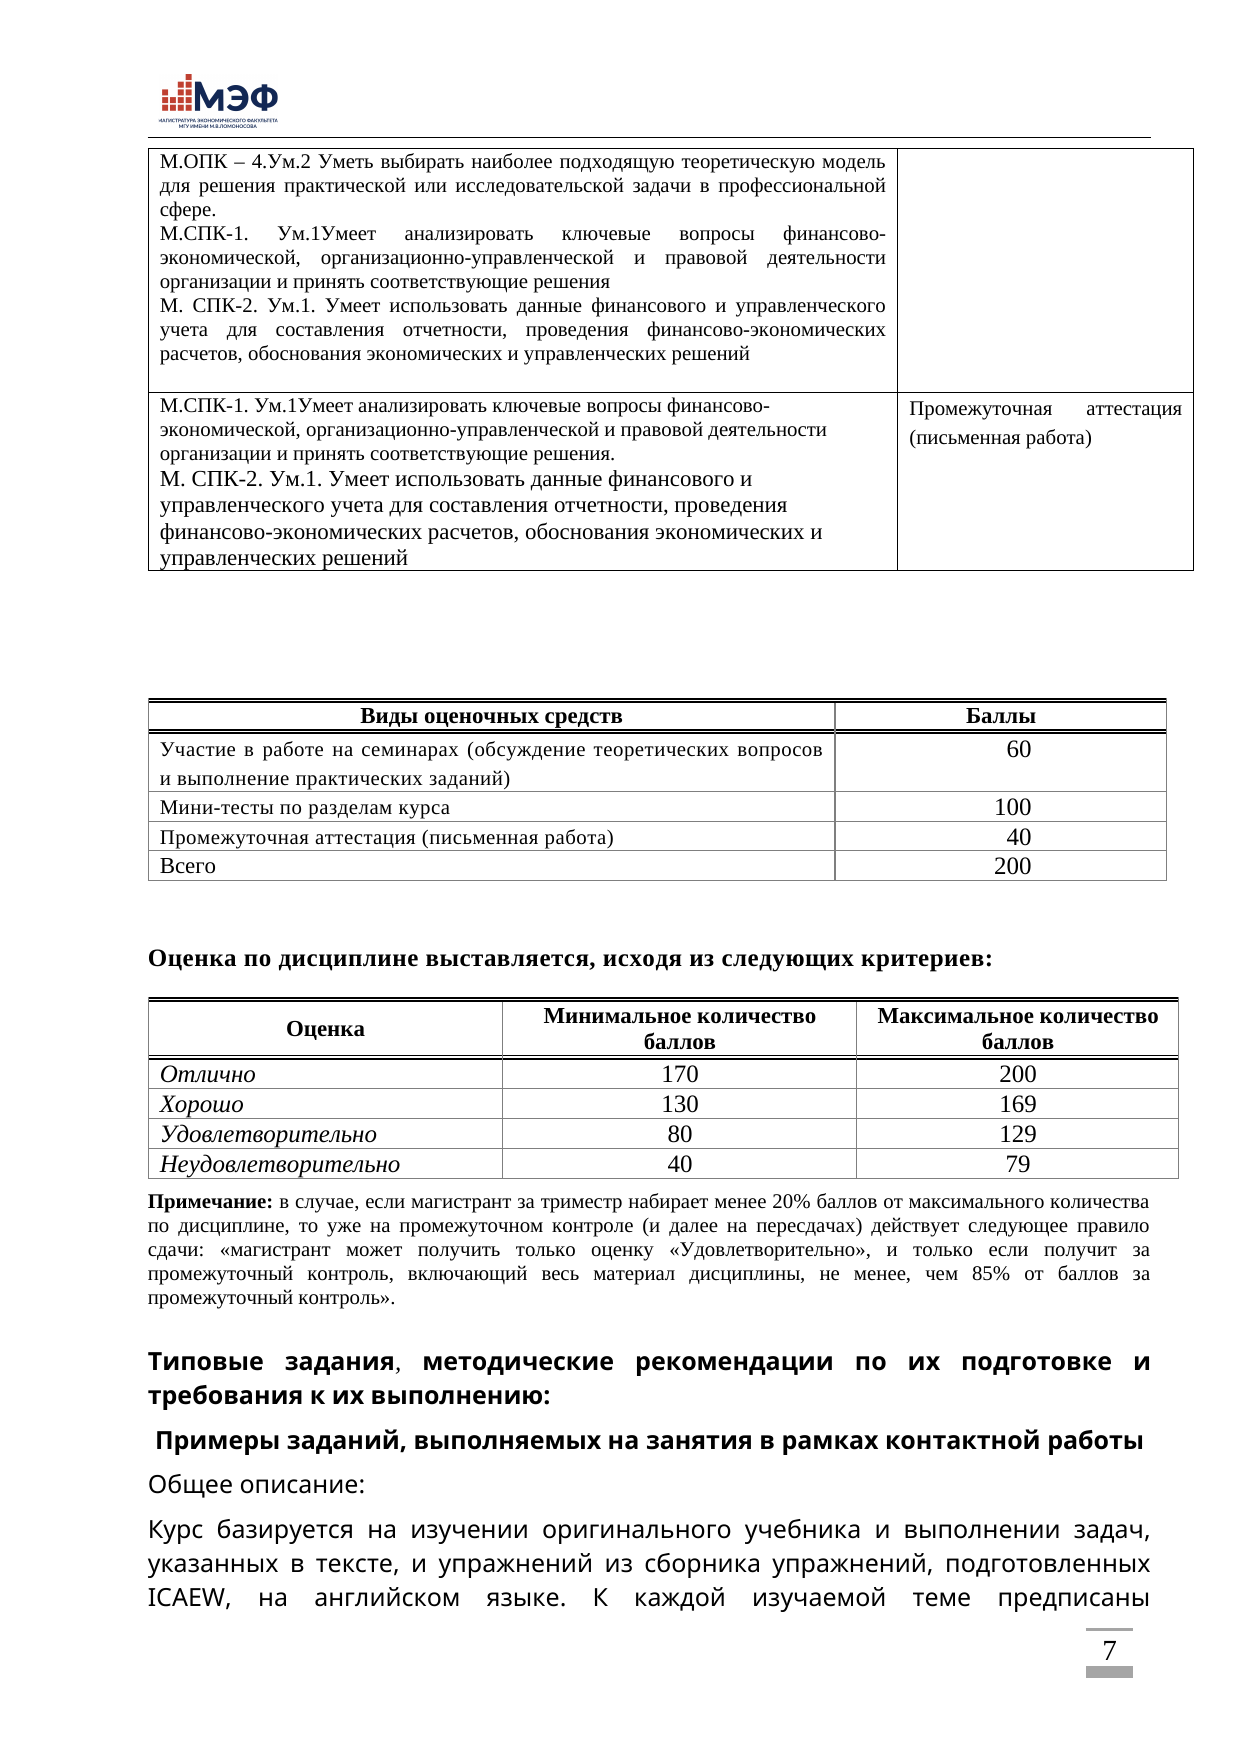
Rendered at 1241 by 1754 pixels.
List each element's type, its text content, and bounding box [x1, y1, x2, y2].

table_header Оценка [149, 1002, 502, 1055]
table_cell Промежуточная аттестация (письменная работа) [149, 822, 834, 850]
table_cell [898, 149, 1193, 392]
text Оценка по дисциплине выставляется, исходя из следующих критериев: [148, 944, 1152, 972]
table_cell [149, 149, 897, 392]
table_cell 169 [857, 1089, 1178, 1118]
table_header Максимальное количество баллов [857, 1002, 1178, 1055]
table_cell Отлично [149, 1060, 502, 1088]
table_cell 129 [857, 1119, 1178, 1148]
table_cell Неудовлетворительно [149, 1149, 502, 1177]
table_cell 80 [503, 1119, 856, 1148]
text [148, 1511, 1152, 1613]
table_cell 200 [857, 1060, 1178, 1088]
table_cell 200 [836, 851, 1166, 880]
text Примечание: в случае, если магистрант за триместр набирает менее 20% баллов от максимального количества по дисциплине, то уже на промежуточном контроле (и далее на пересдачах) действует следующее правило сдачи: «магистрант может получить только оценку «Удовлетворительно», и только если получит за промежуточный контроль, включающий весь материал дисциплины, не менее, чем 85% от баллов за промежуточный контроль». [148, 1189, 1152, 1309]
table_cell Хорошо [149, 1089, 502, 1118]
table_cell 40 [503, 1149, 856, 1177]
table_cell 130 [503, 1089, 856, 1118]
table_cell 79 [857, 1149, 1178, 1177]
table_cell 60 [836, 734, 1166, 791]
text Примеры заданий, выполняемых на занятия в рамках контактной работы [148, 1422, 1152, 1456]
table_cell Удовлетворительно [149, 1119, 502, 1148]
table_cell 170 [503, 1060, 856, 1088]
table_cell Всего [149, 851, 834, 880]
picture [158, 74, 278, 128]
table_cell 100 [836, 792, 1166, 821]
table_cell Промежуточная аттестация (письменная работа) [898, 393, 1193, 570]
text Типовые задания, методические рекомендации по их подготовке и требования к их выполнению: [148, 1344, 1152, 1412]
table_cell М.СПК-1. Ум.1Умеет анализировать ключевые вопросы финансово-экономической, организационно-управленческой и правовой деятельности организации и принять соответствующие решения. М. СПК-2. Ум.1. Умеет использовать данные финансового и управленческого учета для составления отчетности, проведения финансово-экономических расчетов, обоснования экономических и управленческих решений [149, 393, 897, 570]
table_cell Мини-тесты по разделам курса [149, 792, 834, 821]
text Общее описание: [148, 1467, 1152, 1501]
table_header Виды оценочных средств [149, 703, 834, 729]
table_cell 40 [836, 822, 1166, 850]
table_cell Участие в работе на семинарах (обсуждение теоретических вопросов и выполнение практических заданий) [149, 734, 834, 791]
table_header Минимальное количество баллов [503, 1002, 856, 1055]
table_header Баллы [836, 703, 1166, 729]
